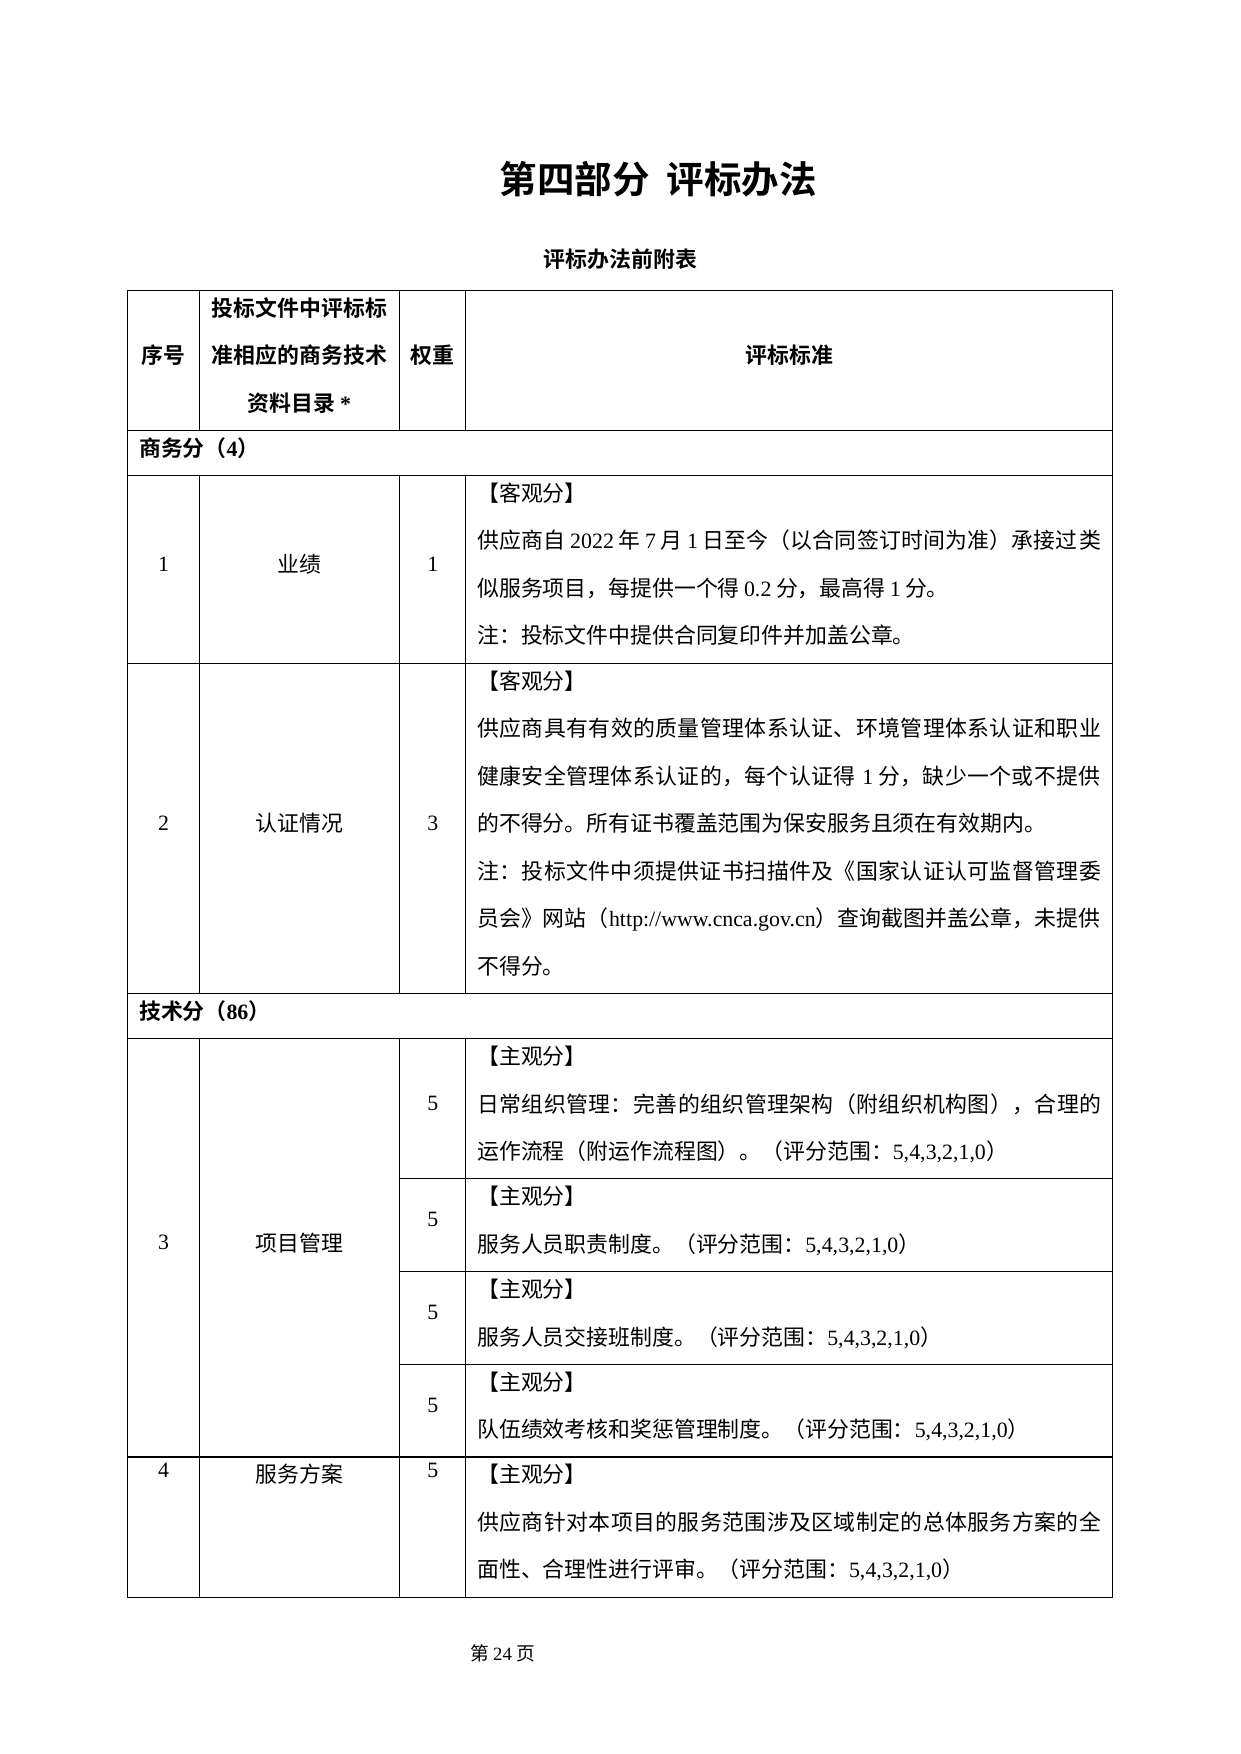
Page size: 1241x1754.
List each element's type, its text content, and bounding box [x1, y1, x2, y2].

table_cell 商务分（4） [128, 431, 1112, 475]
table_cell 5 [400, 1458, 465, 1597]
table_cell 【主观分】 服务人员交接班制度。（评分范围：5,4,3,2,1,0） [466, 1272, 1112, 1364]
table_cell 2 [128, 664, 199, 993]
table_cell 【主观分】 供应商针对本项目的服务范围涉及区域制定的总体服务方案的全面性、合理性进行评审。（评分范围：5,4,3,2,1,0） [466, 1458, 1112, 1597]
table_header 评标标准 [466, 291, 1112, 430]
table_cell 5 [400, 1272, 465, 1364]
table_cell 技术分（86） [128, 994, 1112, 1038]
table_header 权重 [400, 291, 465, 430]
table_cell 1 [400, 476, 465, 663]
table_cell 5 [400, 1179, 465, 1271]
list 第四部分 评标办法 [112, 150, 1128, 204]
table_cell 服务方案 [200, 1458, 399, 1597]
table_cell 1 [128, 476, 199, 663]
table_cell 4 [128, 1458, 199, 1597]
table_cell 5 [400, 1039, 465, 1178]
table_cell 3 [128, 1039, 199, 1456]
table_cell 【客观分】 供应商具有有效的质量管理体系认证、环境管理体系认证和职业健康安全管理体系认证的，每个认证得1分，缺少一个或不提供的不得分。所有证书覆盖范围为保安服务且须在有效期内。 注：投标文件中须提供证书扫描件及《国家认证认可监督管理委员会》网站（http://www.cnca.gov.cn）查询截图并盖公章，未提供不得分。 [466, 664, 1112, 993]
table_cell 【客观分】 供应商自2022年7月1日至今（以合同签订时间为准）承接过类似服务项目，每提供一个得0.2分，最高得1分。 注：投标文件中提供合同复印件并加盖公章。 [466, 476, 1112, 663]
table_header 投标文件中评标标准相应的商务技术资料目录 * [200, 291, 399, 430]
table_cell 【主观分】 日常组织管理：完善的组织管理架构（附组织机构图），合理的运作流程（附运作流程图）。（评分范围：5,4,3,2,1,0） [466, 1039, 1112, 1178]
table_header 序号 [128, 291, 199, 430]
text 评标办法前附表 [112, 242, 1128, 274]
table_cell 【主观分】 服务人员职责制度。（评分范围：5,4,3,2,1,0） [466, 1179, 1112, 1271]
table_cell 项目管理 [200, 1039, 399, 1456]
table_cell 认证情况 [200, 664, 399, 993]
table_cell 5 [400, 1365, 465, 1456]
table_cell 3 [400, 664, 465, 993]
table_cell 业绩 [200, 476, 399, 663]
table_cell 【主观分】 队伍绩效考核和奖惩管理制度。（评分范围：5,4,3,2,1,0） [466, 1365, 1112, 1456]
